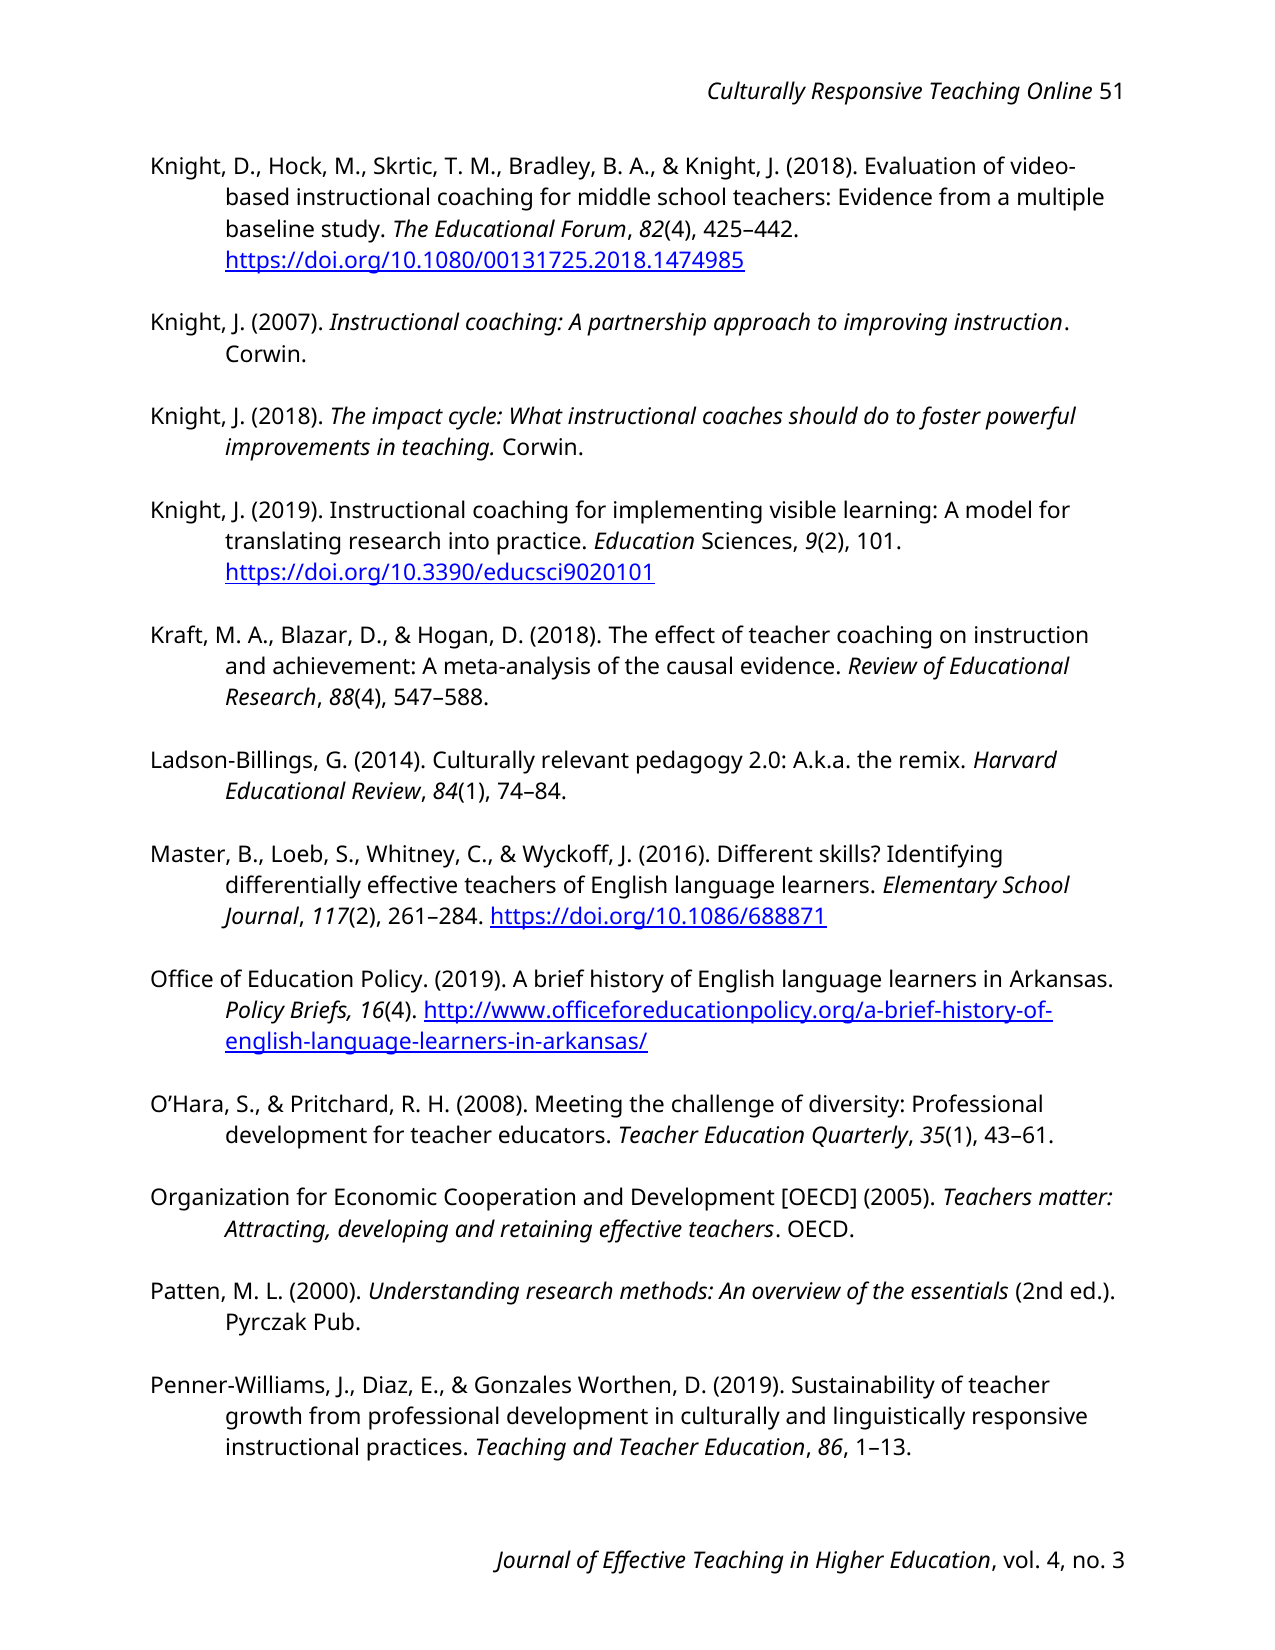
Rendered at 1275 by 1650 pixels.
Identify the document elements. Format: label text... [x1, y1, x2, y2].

text Ladson-Billings, G. (2014). Culturally relevant pedagogy 2.0: A.k.a. the remix. Harvard Educational Review, 84(1), 74–84. [150, 744, 1125, 806]
text Penner-Williams, J., Diaz, E., & Gonzales Worthen, D. (2019). Sustainability of teacher growth from professional development in culturally and linguistically responsive instructional practices. Teaching and Teacher Education, 86, 1–13. [150, 1369, 1125, 1462]
text Knight, J. (2007). Instructional coaching: A partnership approach to improving instruction. Corwin. [150, 306, 1125, 369]
text O’Hara, S., & Pritchard, R. H. (2008). Meeting the challenge of diversity: Professional development for teacher educators. Teacher Education Quarterly, 35(1), 43–61. [150, 1087, 1125, 1150]
text Knight, D., Hock, M., Skrtic, T. M., Bradley, B. A., & Knight, J. (2018). Evaluation of video-based instructional coaching for middle school teachers: Evidence from a multiple baseline study. The Educational Forum, 82(4), 425–442. https://doi.org/10.1080/00131725.2018.1474985 [150, 150, 1125, 275]
text Office of Education Policy. (2019). A brief history of English language learners in Arkansas. Policy Briefs, 16(4). http://www.officeforeducationpolicy.org/a-brief-history-of-english-language-learners-in-arkansas/ [150, 962, 1125, 1056]
text Kraft, M. A., Blazar, D., & Hogan, D. (2018). The effect of teacher coaching on instruction and achievement: A meta-analysis of the causal evidence. Review of Educational Research, 88(4), 547–588. [150, 619, 1125, 712]
text Knight, J. (2018). The impact cycle: What instructional coaches should do to foster powerful improvements in teaching. Corwin. [150, 400, 1125, 462]
text Organization for Economic Cooperation and Development [OECD] (2005). Teachers matter: Attracting, developing and retaining effective teachers. OECD. [150, 1181, 1125, 1244]
text Knight, J. (2019). Instructional coaching for implementing visible learning: A model for translating research into practice. Education Sciences, 9(2), 101. https://doi.org/10.3390/educsci9020101 [150, 494, 1125, 587]
text Master, B., Loeb, S., Whitney, C., & Wyckoff, J. (2016). Different skills? Identifying differentially effective teachers of English language learners. Elementary School Journal, 117(2), 261–284. https://doi.org/10.1086/688871 [150, 837, 1125, 931]
text Patten, M. L. (2000). Understanding research methods: An overview of the essentials (2nd ed.). Pyrczak Pub. [150, 1275, 1125, 1337]
